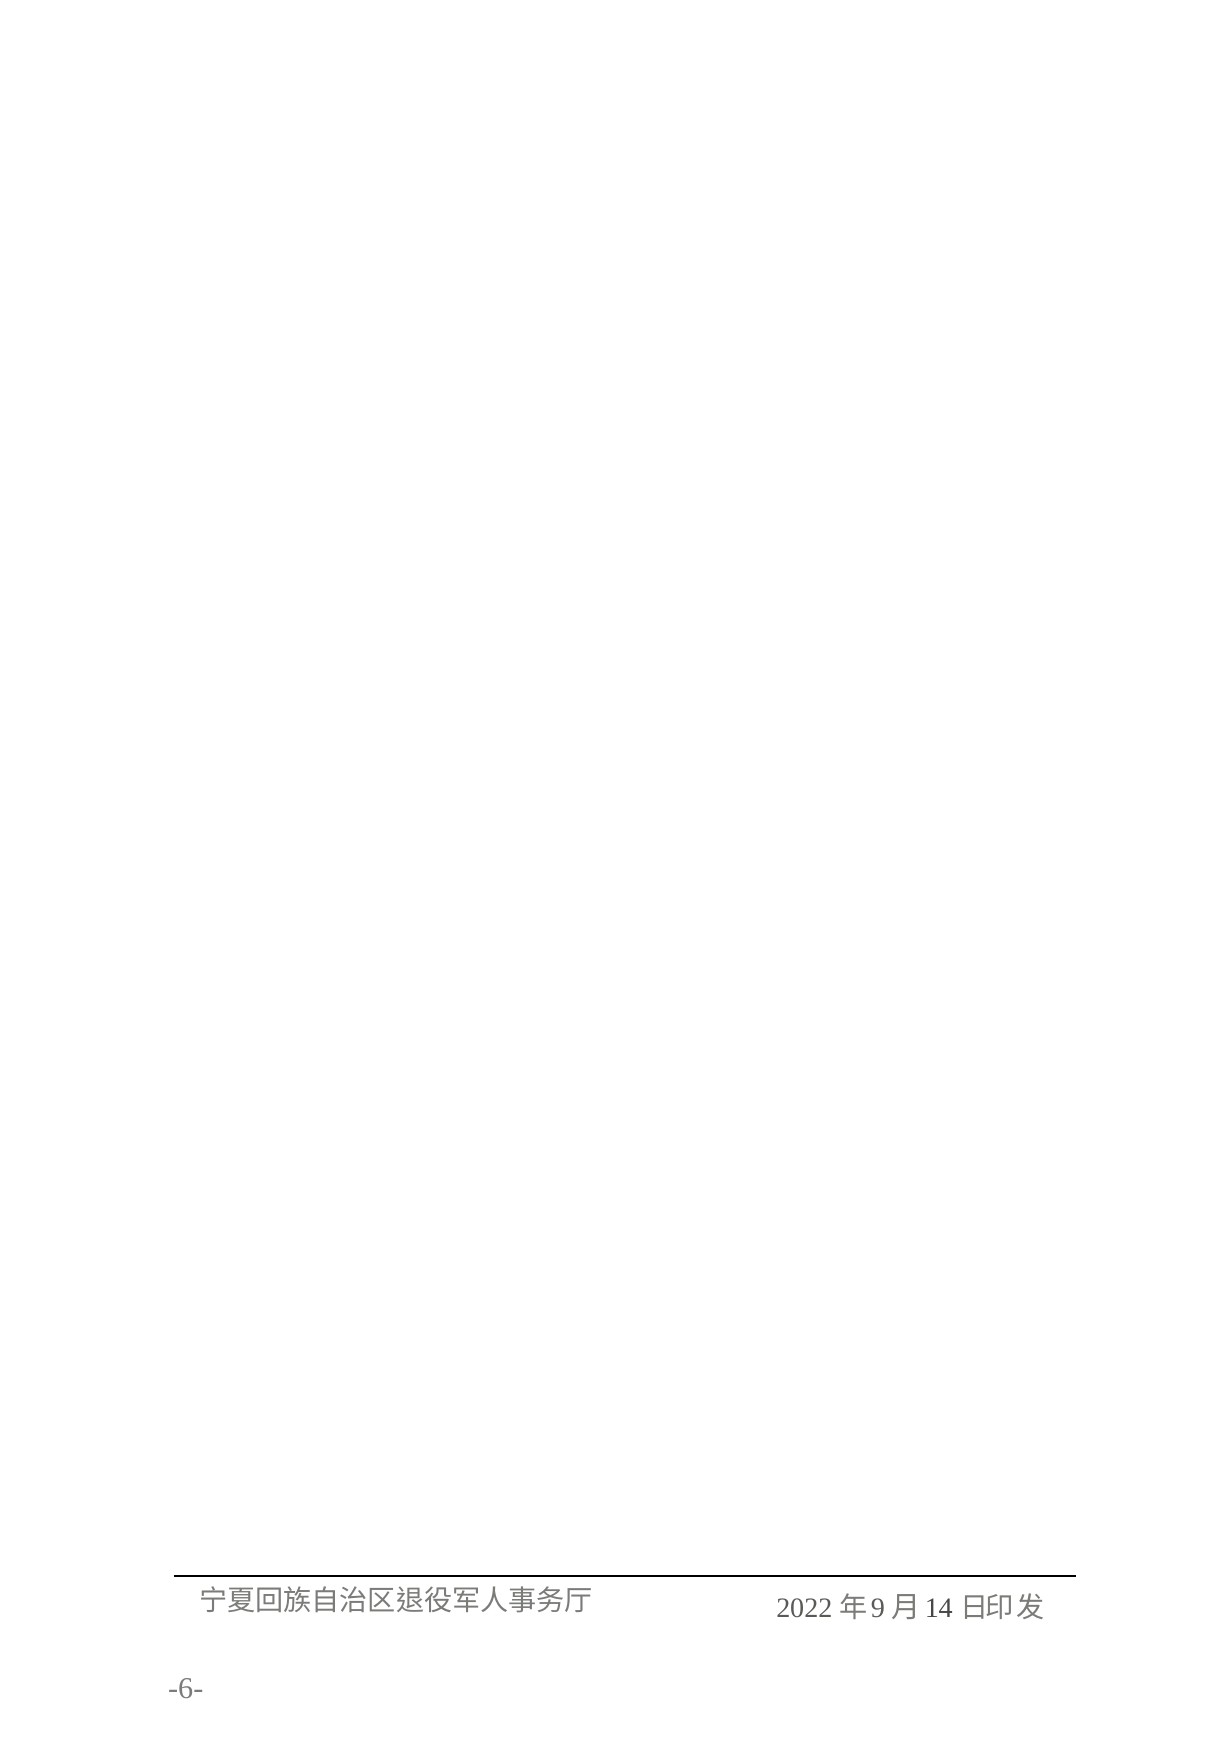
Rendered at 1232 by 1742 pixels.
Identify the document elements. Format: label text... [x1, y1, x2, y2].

text -6- [168, 1670, 606, 1705]
subtitle 2022 年 9 月 14 日印 发 [776, 1587, 1069, 1626]
subtitle 宁夏回族自治区退役军人事务厅 [199, 1580, 606, 1619]
